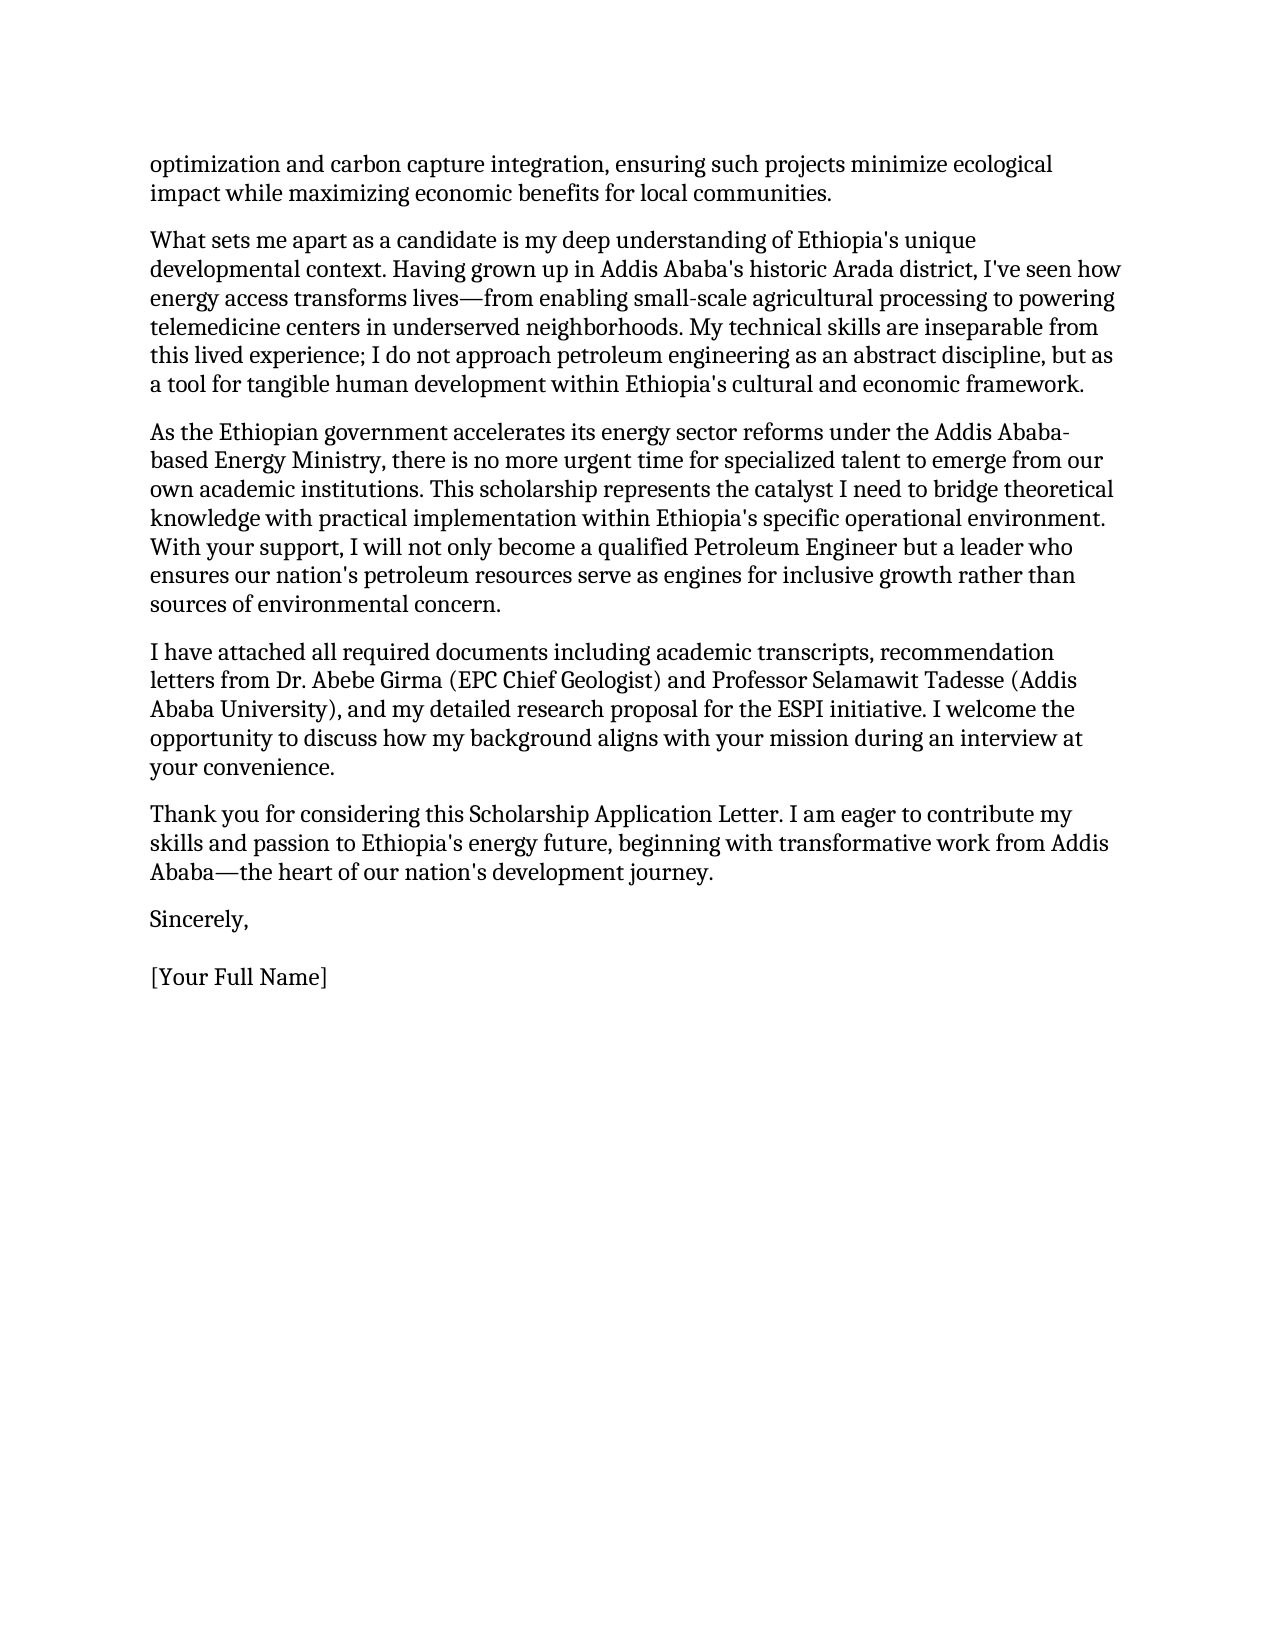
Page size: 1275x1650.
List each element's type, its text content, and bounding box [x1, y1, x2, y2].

text I have attached all required documents including academic transcripts, recommendation letters from Dr. Abebe Girma (EPC Chief Geologist) and Professor Selamawit Tadesse (Addis Ababa University), and my detailed research proposal for the ESPI initiative. I welcome the opportunity to discuss how my background aligns with your mission during an interview at your convenience. [150, 637, 1125, 781]
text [150, 150, 1125, 207]
text As the Ethiopian government accelerates its energy sector reforms under the Addis Ababa-based Energy Ministry, there is no more urgent time for specialized talent to emerge from our own academic institutions. This scholarship represents the catalyst I need to bridge theoretical knowledge with practical implementation within Ethiopia's specific operational environment. With your support, I will not only become a qualified Petroleum Engineer but a leader who ensures our nation's petroleum resources serve as engines for inclusive growth rather than sources of environmental concern. [150, 417, 1125, 619]
text Sincerely, [Your Full Name] [150, 905, 1125, 991]
text Thank you for considering this Scholarship Application Letter. I am eager to contribute my skills and passion to Ethiopia's energy future, beginning with transformative work from Addis Ababa—the heart of our nation's development journey. [150, 800, 1125, 886]
text What sets me apart as a candidate is my deep understanding of Ethiopia's unique developmental context. Having grown up in Addis Ababa's historic Arada district, I've seen how energy access transforms lives—from enabling small-scale agricultural processing to powering telemedicine centers in underserved neighborhoods. My technical skills are inseparable from this lived experience; I do not approach petroleum engineering as an abstract discipline, but as a tool for tangible human development within Ethiopia's cultural and economic framework. [150, 226, 1125, 399]
